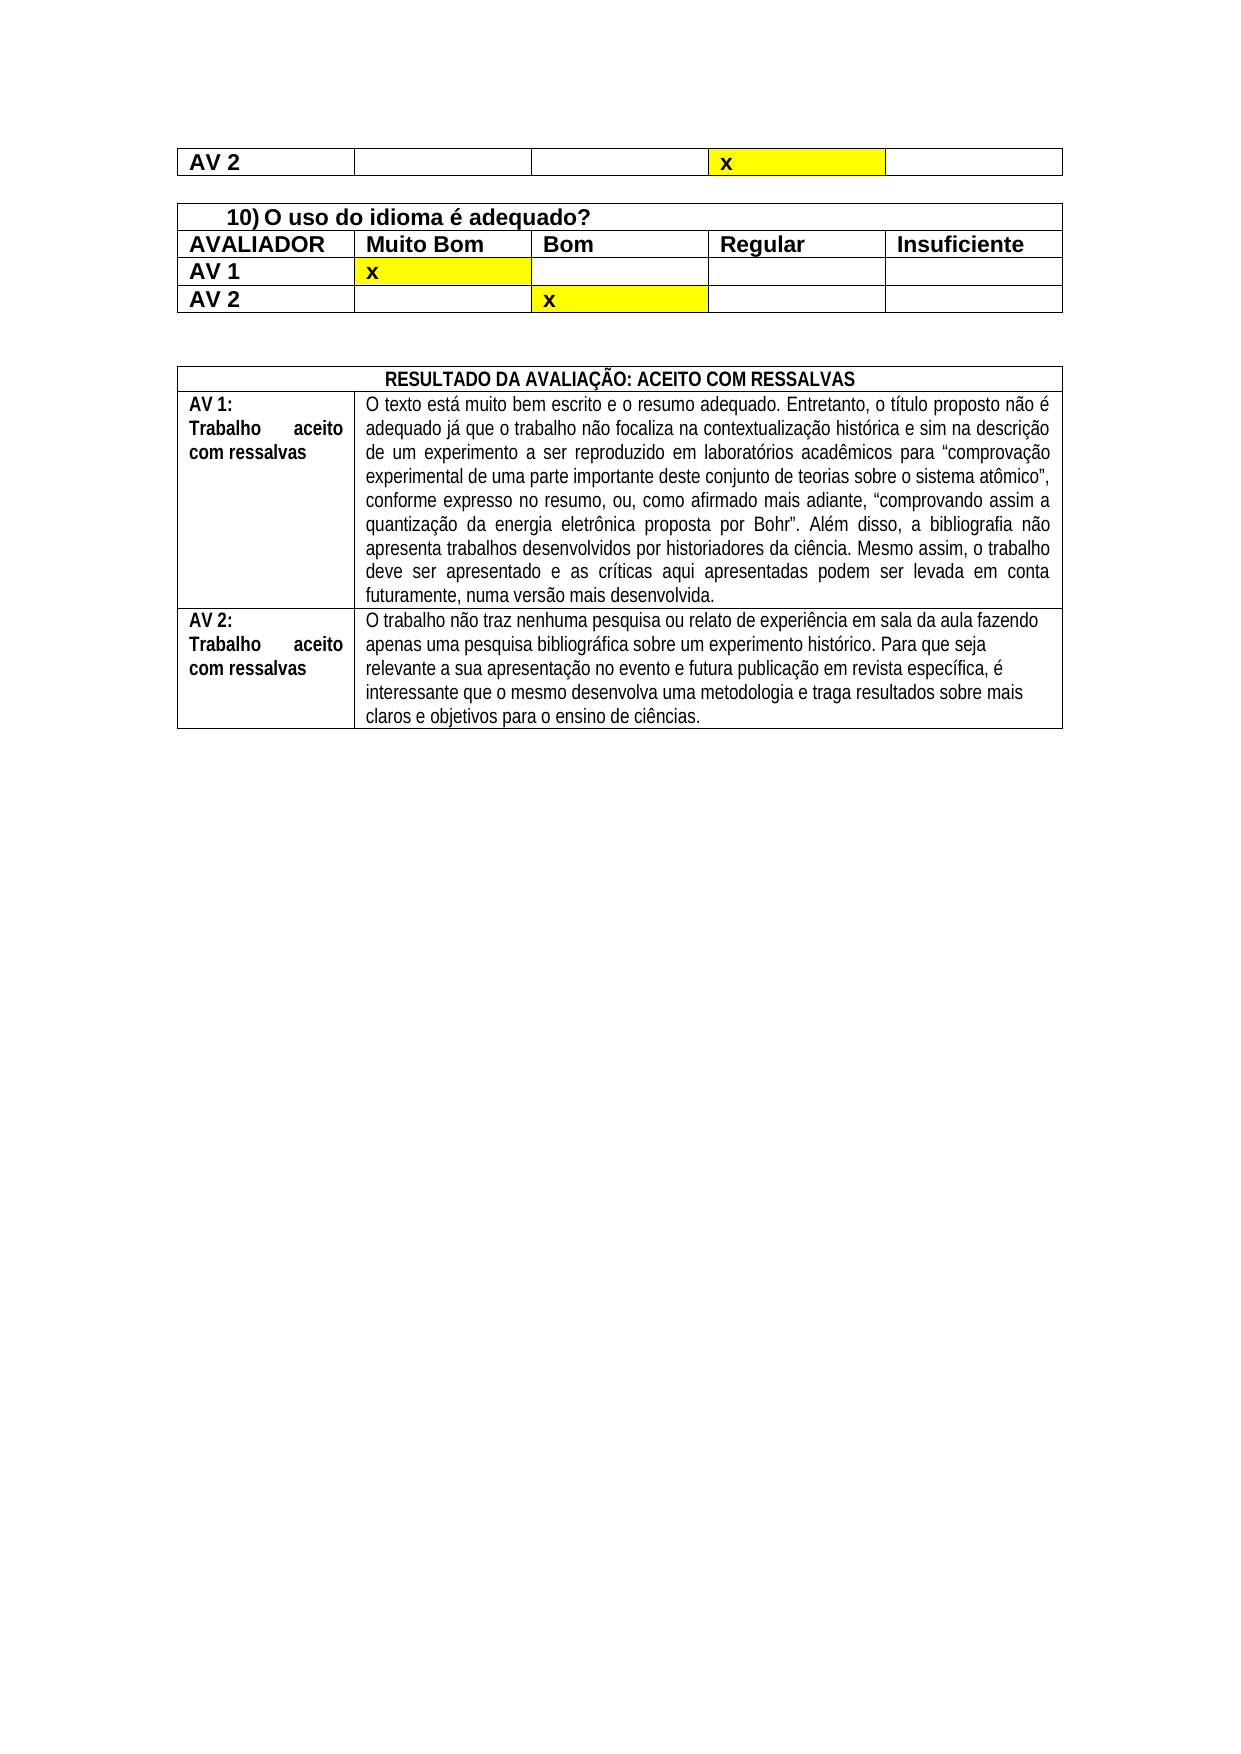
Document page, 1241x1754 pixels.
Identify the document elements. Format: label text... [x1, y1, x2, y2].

table_cell AVALIADOR [178, 231, 354, 257]
table_cell [355, 286, 531, 312]
table_cell Bom [532, 231, 708, 257]
table_header O uso do idioma é adequado? [178, 204, 1062, 230]
table_cell Insuficiente [886, 231, 1062, 257]
table_header RESULTADO DA AVALIAÇÃO: ACEITO COM RESSALVAS [178, 367, 1062, 391]
table_cell x [532, 286, 708, 312]
table_cell [532, 258, 708, 284]
table_cell AV 1 [178, 258, 354, 284]
table_cell AV 1: Trabalho aceito com ressalvas [178, 392, 354, 607]
table_cell AV 2 [178, 149, 354, 175]
table_cell AV 2 [178, 286, 354, 312]
table_cell Muito Bom [355, 231, 531, 257]
table_cell O texto está muito bem escrito e o resumo adequado. Entretanto, o título proposto não é adequado já que o trabalho não focaliza na contextualização histórica e sim na descrição de um experimento a ser reproduzido em laboratórios acadêmicos para “comprovação experimental de uma parte importante deste conjunto de teorias sobre o sistema atômico”, conforme expresso no resumo, ou, como afirmado mais adiante, “comprovando assim a quantização da energia eletrônica proposta por Bohr”. Além disso, a bibliografia não apresenta trabalhos desenvolvidos por historiadores da ciência. Mesmo assim, o trabalho deve ser apresentado e as críticas aqui apresentadas podem ser levada em conta futuramente, numa versão mais desenvolvida. [355, 392, 1062, 607]
table_cell AV 2: Trabalho aceito com ressalvas [178, 609, 354, 728]
table_cell [709, 258, 885, 284]
table_cell [886, 258, 1062, 284]
table_cell x [355, 258, 531, 284]
table_cell [355, 149, 531, 175]
table_cell O trabalho não traz nenhuma pesquisa ou relato de experiência em sala da aula fazendo apenas uma pesquisa bibliográfica sobre um experimento histórico. Para que seja relevante a sua apresentação no evento e futura publicação em revista específica, é interessante que o mesmo desenvolva uma metodologia e traga resultados sobre mais claros e objetivos para o ensino de ciências. [355, 609, 1062, 728]
table_cell [532, 149, 708, 175]
table_cell [709, 286, 885, 312]
table_cell [886, 286, 1062, 312]
table_cell [886, 149, 1062, 175]
table_cell Regular [709, 231, 885, 257]
table_cell x [709, 149, 885, 175]
